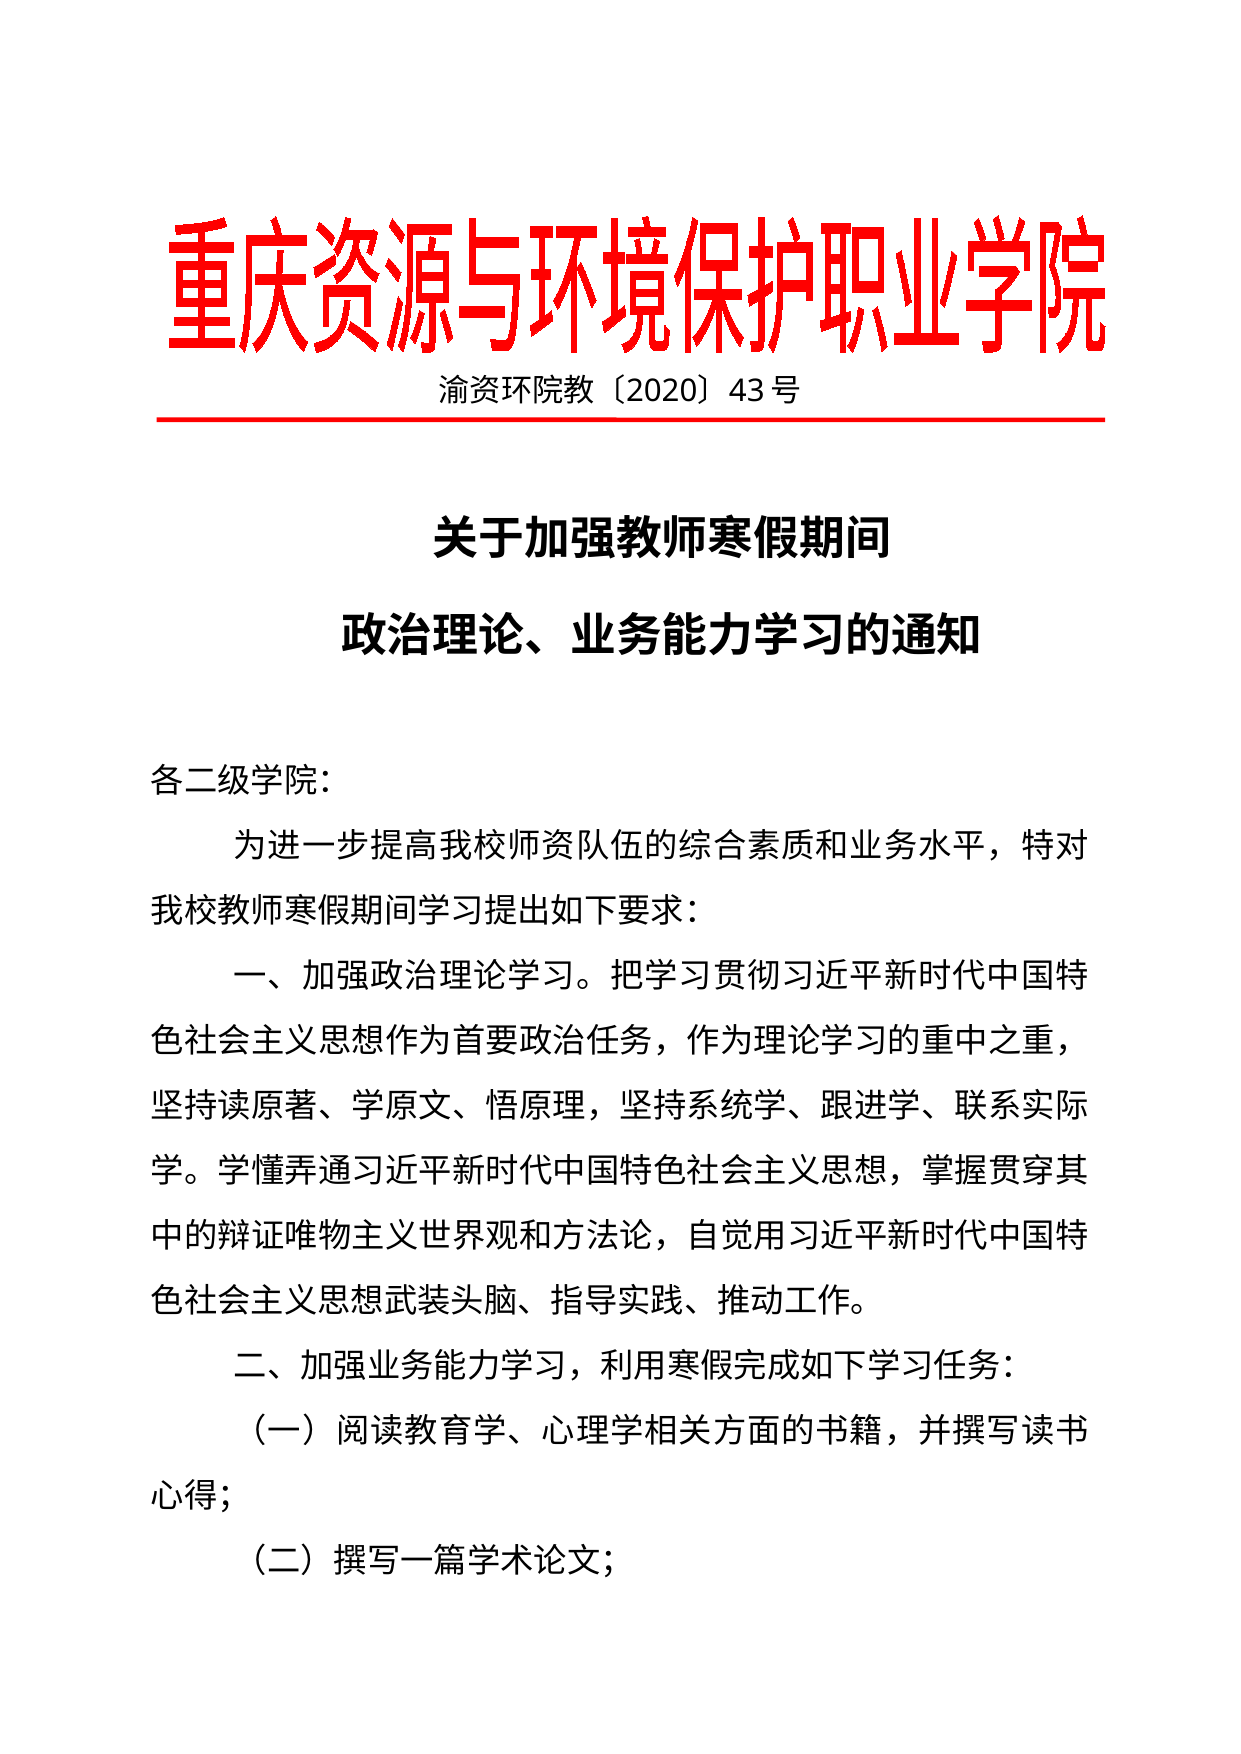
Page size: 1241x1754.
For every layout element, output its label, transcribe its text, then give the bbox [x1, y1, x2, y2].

text 政治理论、业务能力学习的通知 [151, 583, 1089, 681]
text 各二级学院： [151, 746, 1089, 811]
text 一、加强政治理论学习。把学习贯彻习近平新时代中国特色社会主义思想作为首要政治任务，作为理论学习的重中之重，坚持读原著、学原文、悟原理，坚持系统学、跟进学、联系实际学。学懂弄通习近平新时代中国特色社会主义思想，掌握贯穿其中的辩证唯物主义世界观和方法论，自觉用习近平新时代中国特色社会主义思想武装头脑、指导实践、推动工作。 [151, 941, 1089, 1331]
text （二）撰写一篇学术论文； [151, 1526, 1089, 1591]
text （一）阅读教育学、心理学相关方面的书籍，并撰写读书心得； [151, 1396, 1089, 1526]
text 关于加强教师寒假期间 [151, 486, 1089, 583]
text 为进一步提高我校师资队伍的综合素质和业务水平，特对我校教师寒假期间学习提出如下要求： [151, 811, 1089, 941]
text 二、加强业务能力学习，利用寒假完成如下学习任务： [151, 1331, 1089, 1396]
text 渝资环院教〔2020〕43号 [151, 356, 1089, 421]
